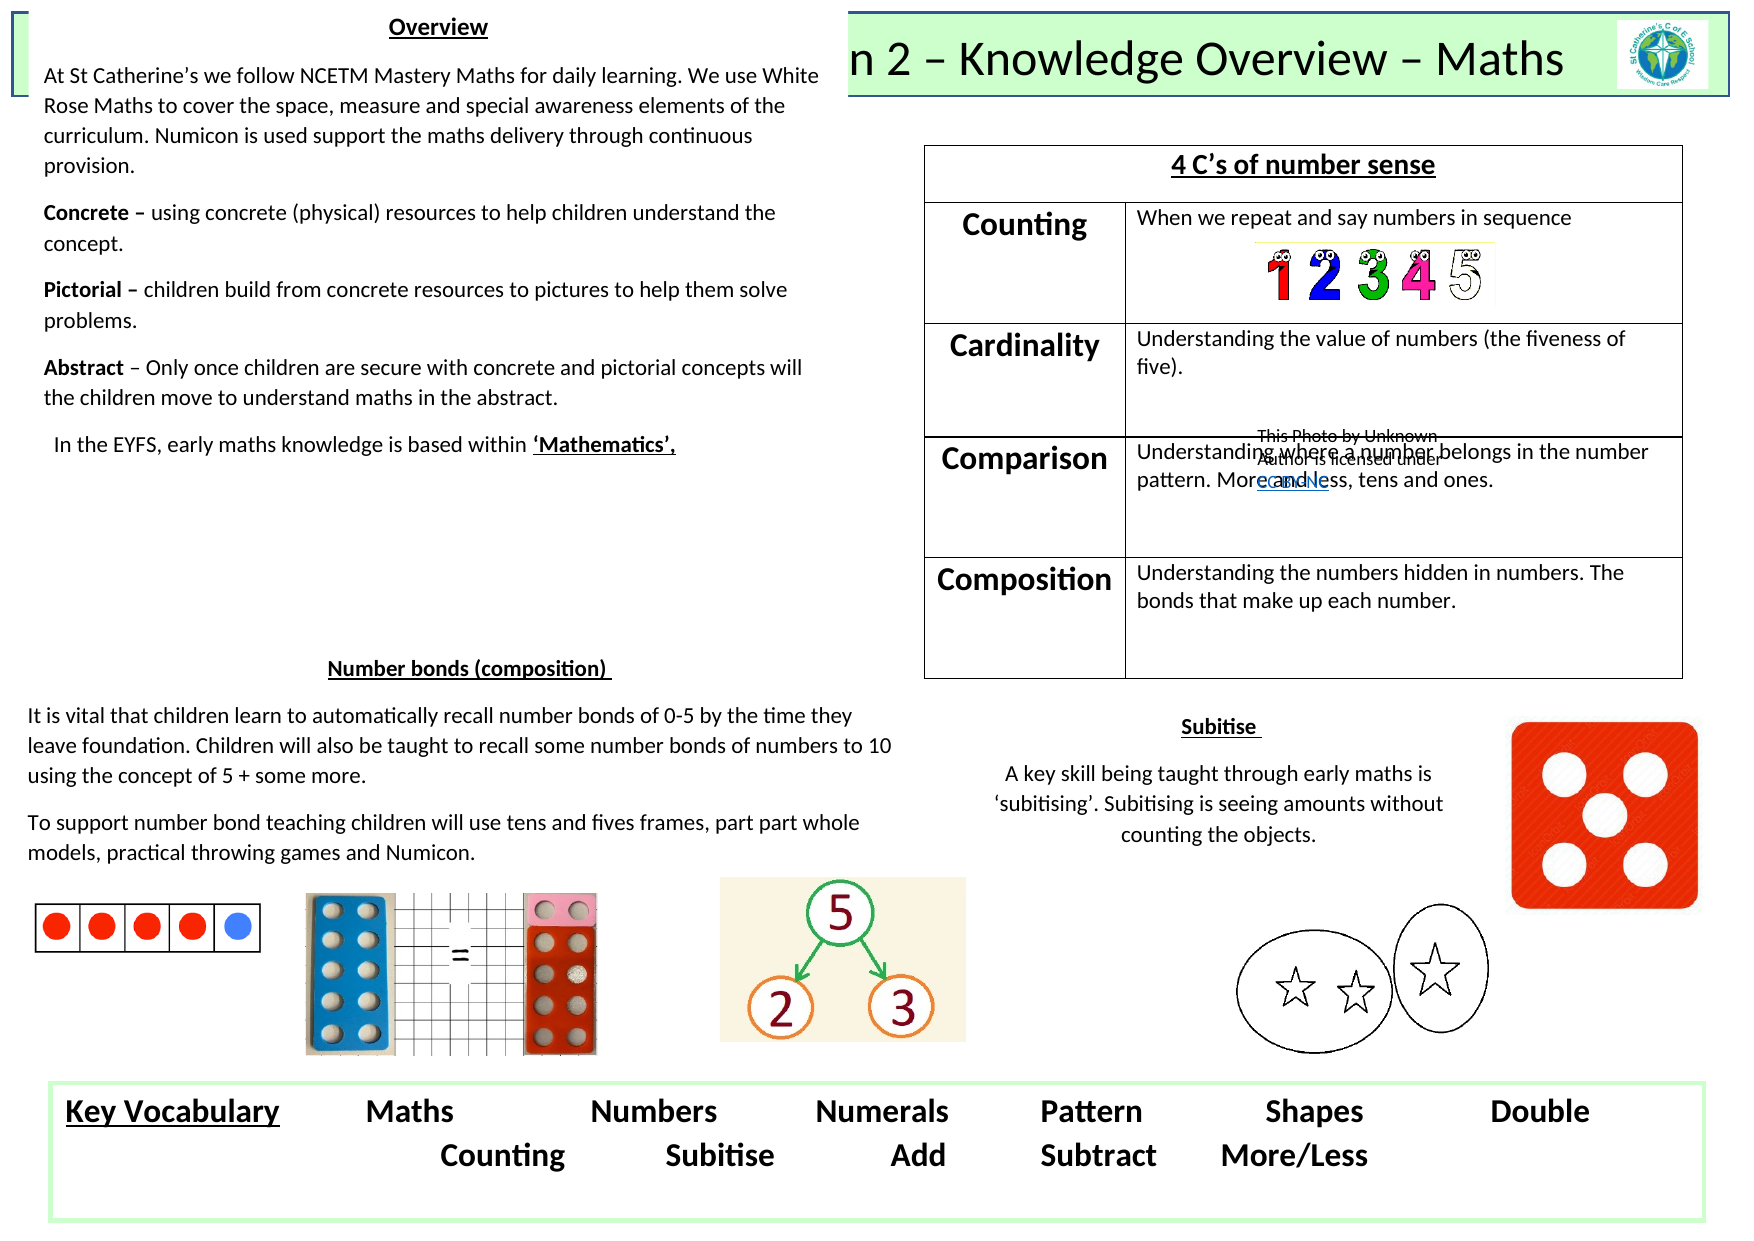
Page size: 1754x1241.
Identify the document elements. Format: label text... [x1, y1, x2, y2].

table_cell Understanding the value of numbers (the fiveness of five). [1126, 324, 1682, 436]
table_cell Understanding the numbers hidden in numbers. The bonds that make up each number. [1126, 558, 1682, 678]
picture [1231, 902, 1495, 1063]
picture [1617, 20, 1709, 89]
table_cell When we repeat and say numbers in sequence [1126, 203, 1682, 323]
table_cell Composition [925, 558, 1125, 678]
table_cell Counting [925, 203, 1125, 323]
table_cell Cardinality [925, 324, 1125, 436]
picture [305, 893, 598, 1056]
table_cell Comparison [925, 438, 1125, 557]
table_header 4 C’s of number sense [925, 146, 1682, 202]
picture [1505, 716, 1704, 915]
picture [28, 893, 268, 963]
picture [719, 877, 967, 1042]
table_cell Understanding where a number belongs in the number pattern. More and less, tens and ones. [1126, 438, 1682, 557]
picture [1242, 239, 1507, 306]
